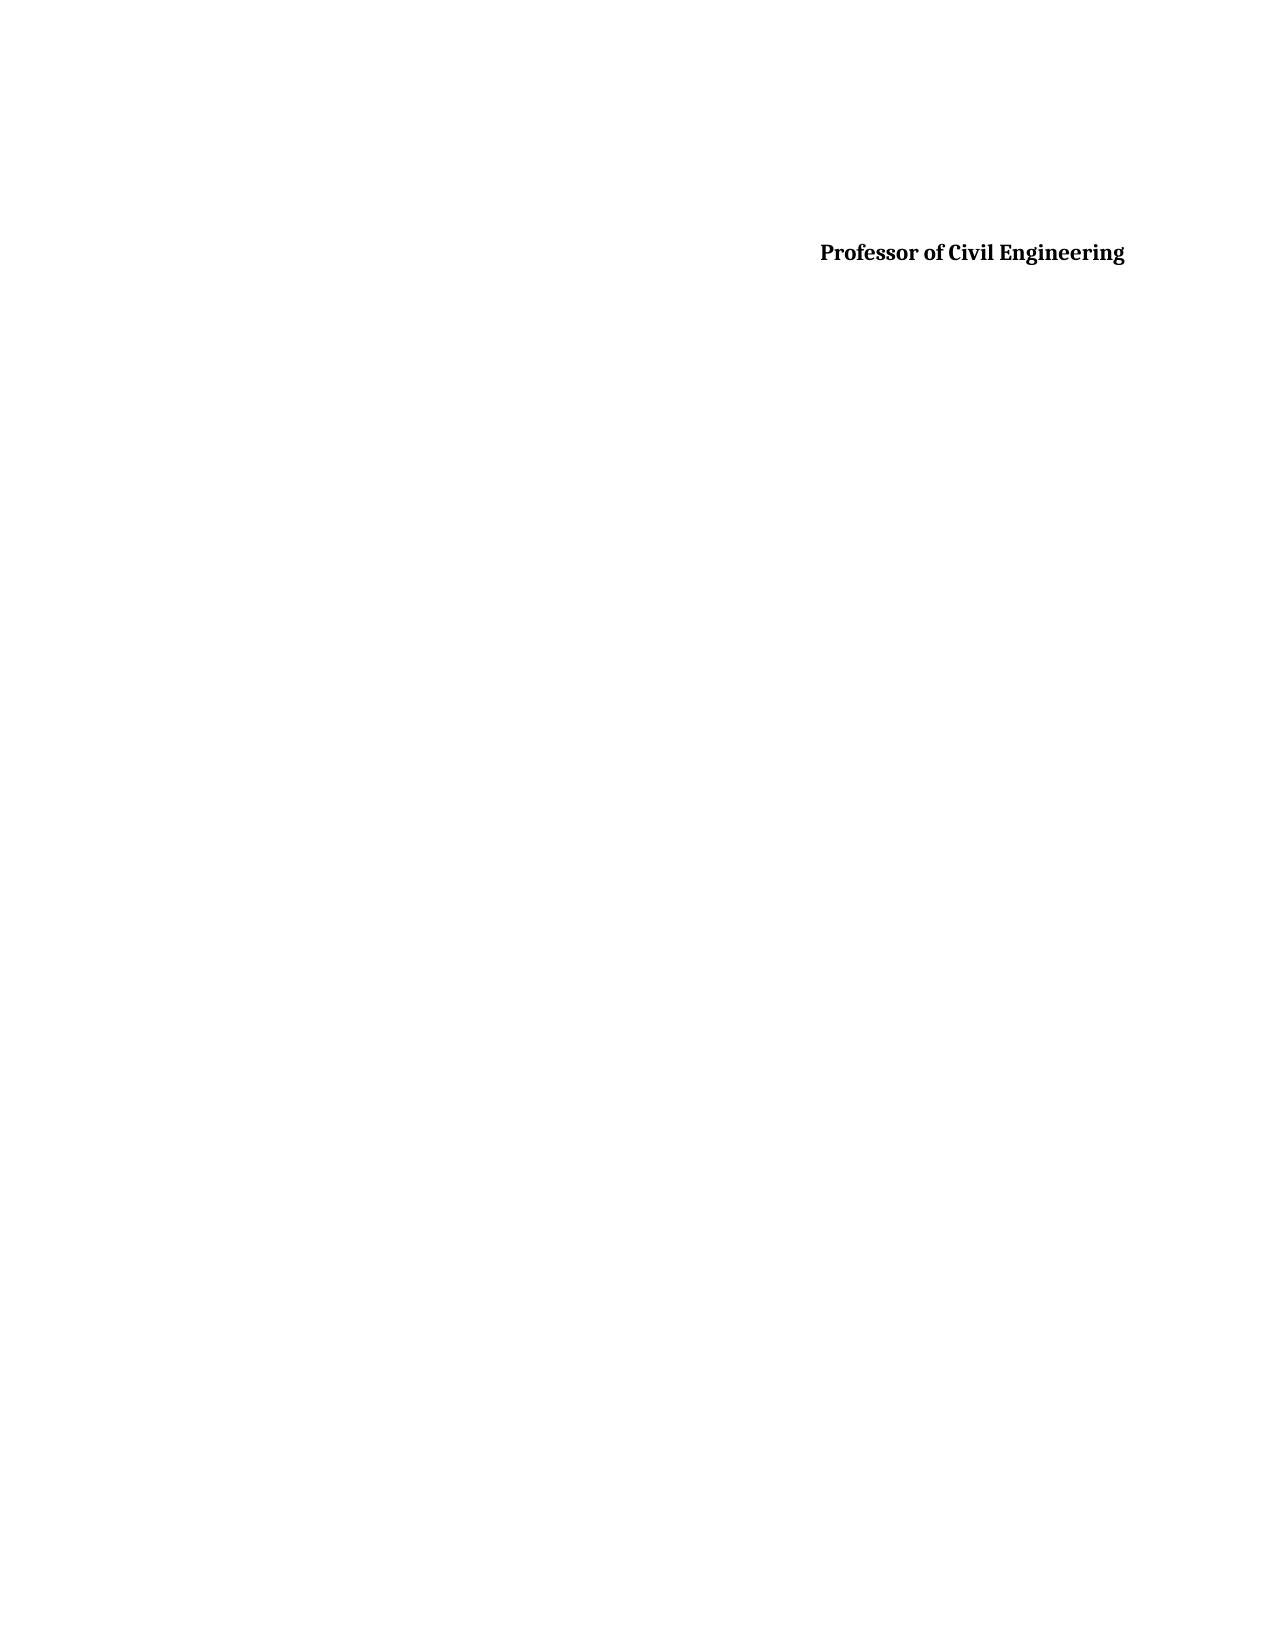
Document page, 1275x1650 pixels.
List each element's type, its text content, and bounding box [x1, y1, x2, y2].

text Professor of Civil Engineering [150, 240, 1125, 267]
